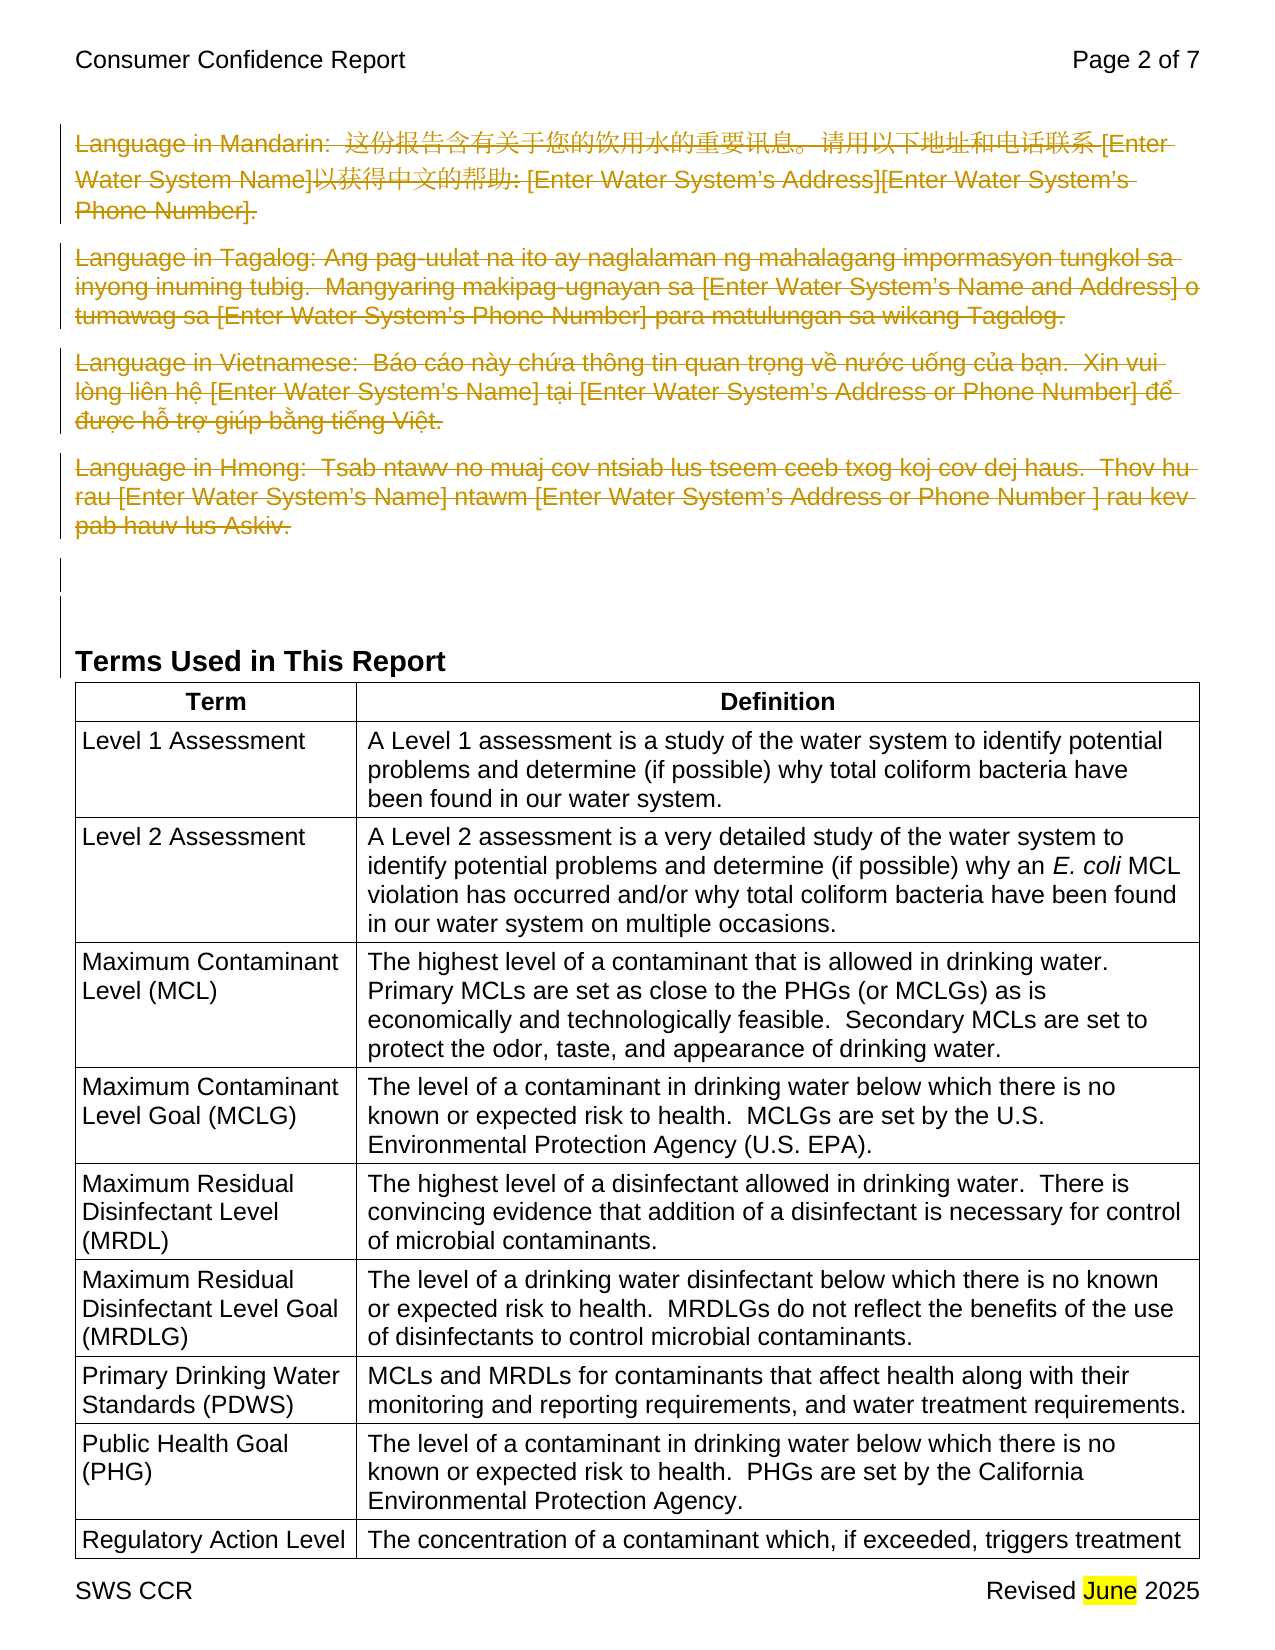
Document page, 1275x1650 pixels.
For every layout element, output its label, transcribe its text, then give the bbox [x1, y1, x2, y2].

table_cell Regulatory Action Level (AL) [76, 1520, 356, 1558]
table_cell The highest level of a disinfectant allowed in drinking water. There is convincing evidence that addition of a disinfectant is necessary for control of microbial contaminants. [357, 1164, 1199, 1259]
table_cell Public Health Goal (PHG) [76, 1424, 356, 1519]
table_header Definition [357, 683, 1199, 721]
table_cell The level of a drinking water disinfectant below which there is no known or expected risk to health. MRDLGs do not reflect the benefits of the use of disinfectants to control microbial contaminants. [357, 1260, 1199, 1356]
table_header Term [76, 683, 356, 721]
table_cell Primary Drinking Water Standards (PDWS) [76, 1357, 356, 1423]
table_cell The highest level of a contaminant that is allowed in drinking water. Primary MCLs are set as close to the PHGs (or MCLGs) as is economically and technologically feasible. Secondary MCLs are set to protect the odor, taste, and appearance of drinking water. [357, 943, 1199, 1067]
table_cell Maximum Residual Disinfectant Level (MRDL) [76, 1164, 356, 1259]
table_cell The level of a contaminant in drinking water below which there is no known or expected risk to health. MCLGs are set by the U.S. Environmental Protection Agency (U.S. EPA). [357, 1068, 1199, 1163]
table_cell Maximum Residual Disinfectant Level Goal (MRDLG) [76, 1260, 356, 1356]
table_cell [357, 1520, 1199, 1558]
table_cell Maximum Contaminant Level Goal (MCLG) [76, 1068, 356, 1163]
subtitle Terms Used in This Report [75, 644, 1200, 678]
table_cell A Level 2 assessment is a very detailed study of the water system to identify potential problems and determine (if possible) why an E. coli MCL violation has occurred and/or why total coliform bacteria have been found in our water system on multiple occasions. [357, 818, 1199, 942]
table_cell Maximum Contaminant Level (MCL) [76, 943, 356, 1067]
table_cell The level of a contaminant in drinking water below which there is no known or expected risk to health. PHGs are set by the California Environmental Protection Agency. [357, 1424, 1199, 1519]
table_cell A Level 1 assessment is a study of the water system to identify potential problems and determine (if possible) why total coliform bacteria have been found in our water system. [357, 722, 1199, 817]
table_cell Level 1 Assessment [76, 722, 356, 817]
table_cell MCLs and MRDLs for contaminants that affect health along with their monitoring and reporting requirements, and water treatment requirements. [357, 1357, 1199, 1423]
table_cell Level 2 Assessment [76, 818, 356, 942]
